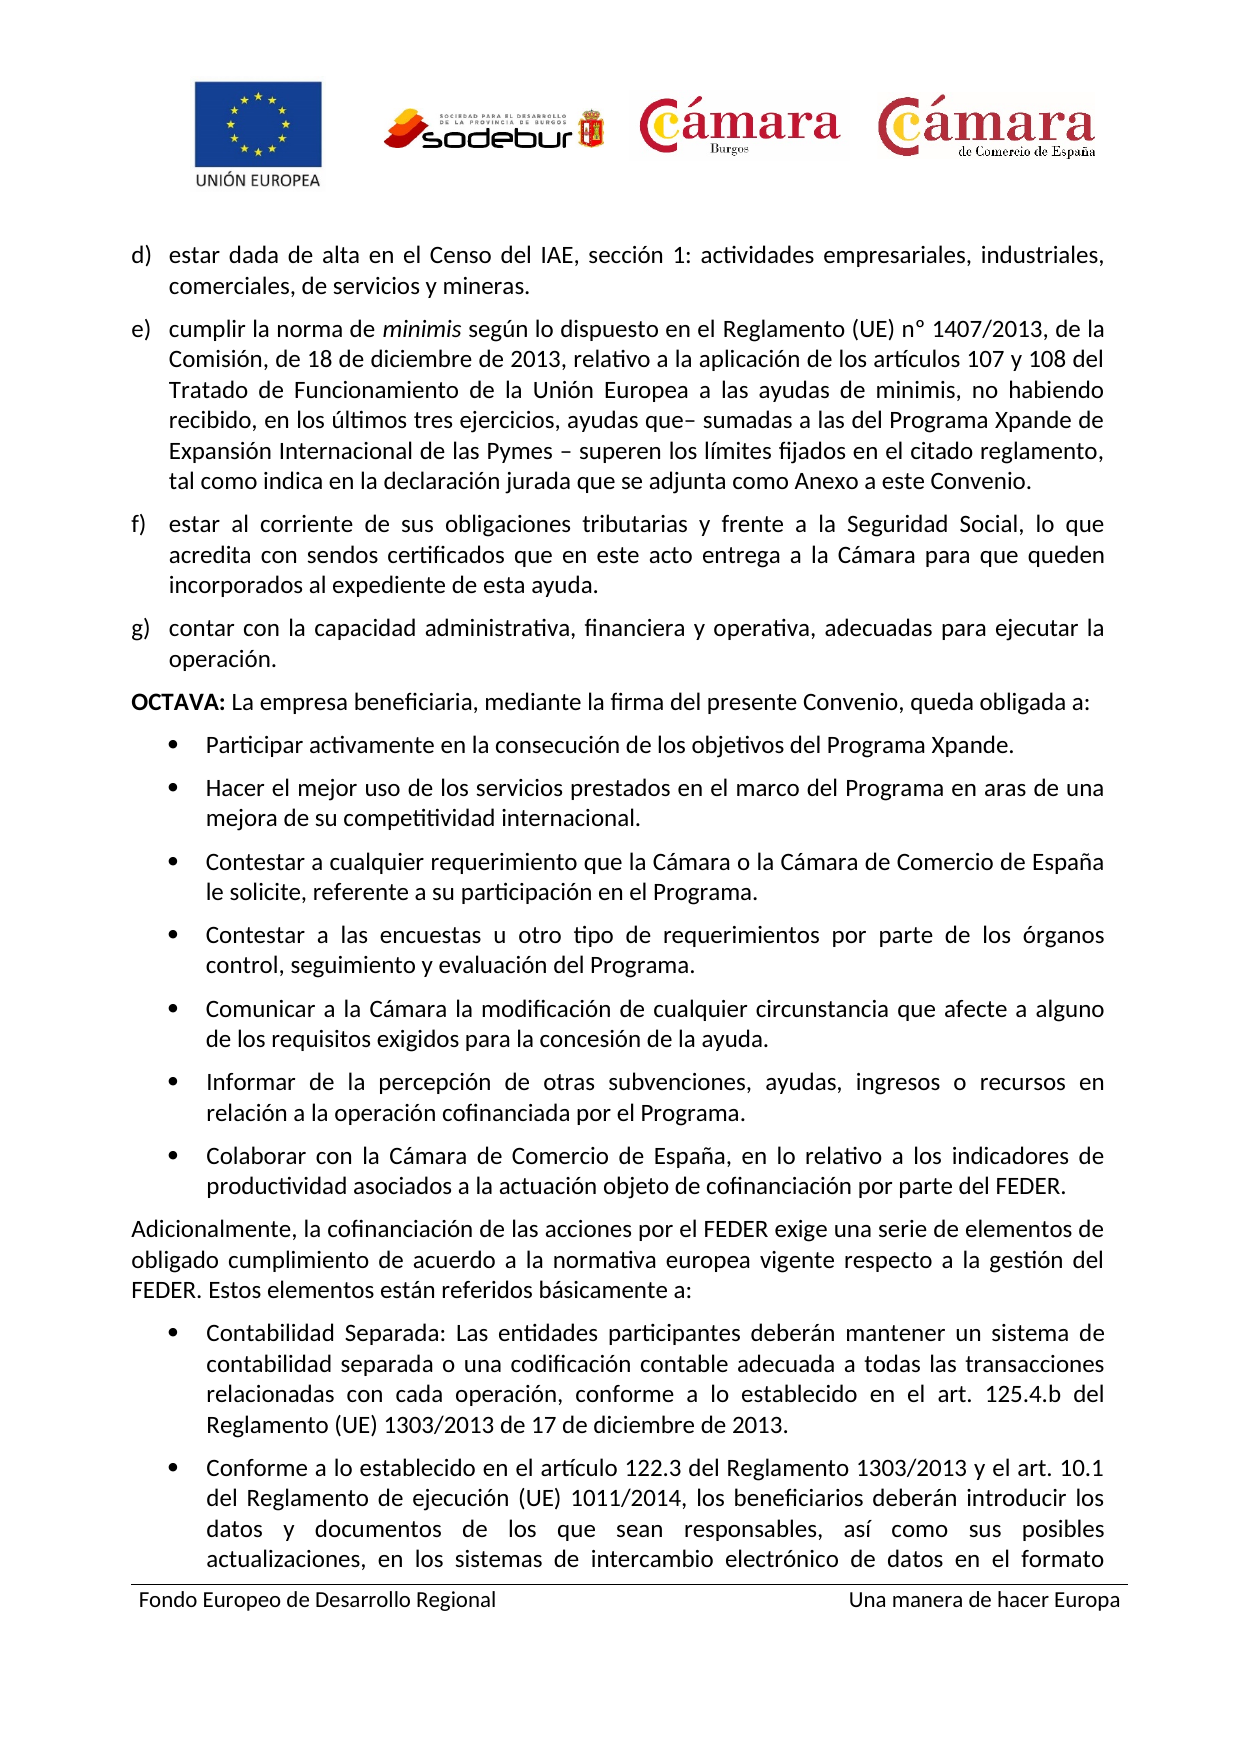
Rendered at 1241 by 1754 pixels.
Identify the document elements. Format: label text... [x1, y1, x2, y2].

list Contestar a cualquier requerimiento que la Cámara o la Cámara de Comercio de España le solicite, referente a su participación en el Programa. [168, 846, 1106, 907]
list estar al corriente de sus obligaciones tributarias y frente a la Seguridad Social, lo que acredita con sendos certificados que en este acto entrega a la Cámara para que queden incorporados al expediente de esta ayuda. [131, 508, 1106, 600]
list Contabilidad Separada: Las entidades participantes deberán mantener un sistema de contabilidad separada o una codificación contable adecuada a todas las transacciones relacionadas con cada operación, conforme a lo establecido en el art. 125.4.b del Reglamento (UE) 1303/2013 de 17 de diciembre de 2013. [169, 1317, 1106, 1439]
list contar con la capacidad administrativa, financiera y operativa, adecuadas para ejecutar la operación. [131, 612, 1106, 673]
list Contestar a las encuestas u otro tipo de requerimientos por parte de los órganos control, seguimiento y evaluación del Programa. [168, 919, 1106, 980]
list cumplir la norma de minimis según lo dispuesto en el Reglamento (UE) nº 1407/2013, de la Comisión, de 18 de diciembre de 2013, relativo a la aplicación de los artículos 107 y 108 del Tratado de Funcionamiento de la Unión Europea a las ayudas de minimis, no habiendo recibido, en los últimos tres ejercicios, ayudas que– sumadas a las del Programa Xpande de Expansión Internacional de las Pymes – superen los límites fijados en el citado reglamento, tal como indica en la declaración jurada que se adjunta como Anexo a este Convenio. [131, 313, 1106, 496]
picture [383, 108, 605, 148]
list Comunicar a la Cámara la modificación de cualquier circunstancia que afecte a alguno de los requisitos exigidos para la concesión de la ayuda. [168, 993, 1106, 1054]
picture [190, 76, 326, 192]
list Participar activamente en la consecución de los objetivos del Programa Xpande. [168, 729, 1106, 759]
text OCTAVA: La empresa beneficiaria, mediante la firma del presente Convenio, queda obligada a: [131, 686, 1106, 717]
text Adicionalmente, la cofinanciación de las acciones por el FEDER exige una serie de elementos de obligado cumplimiento de acuerdo a la normativa europea vigente respecto a la gestión del FEDER. Estos elementos están referidos básicamente a: [131, 1213, 1106, 1305]
list estar dada de alta en el Censo del IAE, sección 1: actividades empresariales, industriales, comerciales, de servicios y mineras. [131, 239, 1106, 300]
picture [876, 92, 1095, 159]
picture [629, 90, 851, 161]
list Colaborar con la Cámara de Comercio de España, en lo relativo a los indicadores de productividad asociados a la actuación objeto de cofinanciación por parte del FEDER. [169, 1140, 1106, 1201]
list Hacer el mejor uso de los servicios prestados en el marco del Programa en aras de una mejora de su competitividad internacional. [168, 772, 1106, 833]
list Informar de la percepción de otras subvenciones, ayudas, ingresos o recursos en relación a la operación cofinanciada por el Programa. [169, 1066, 1106, 1127]
